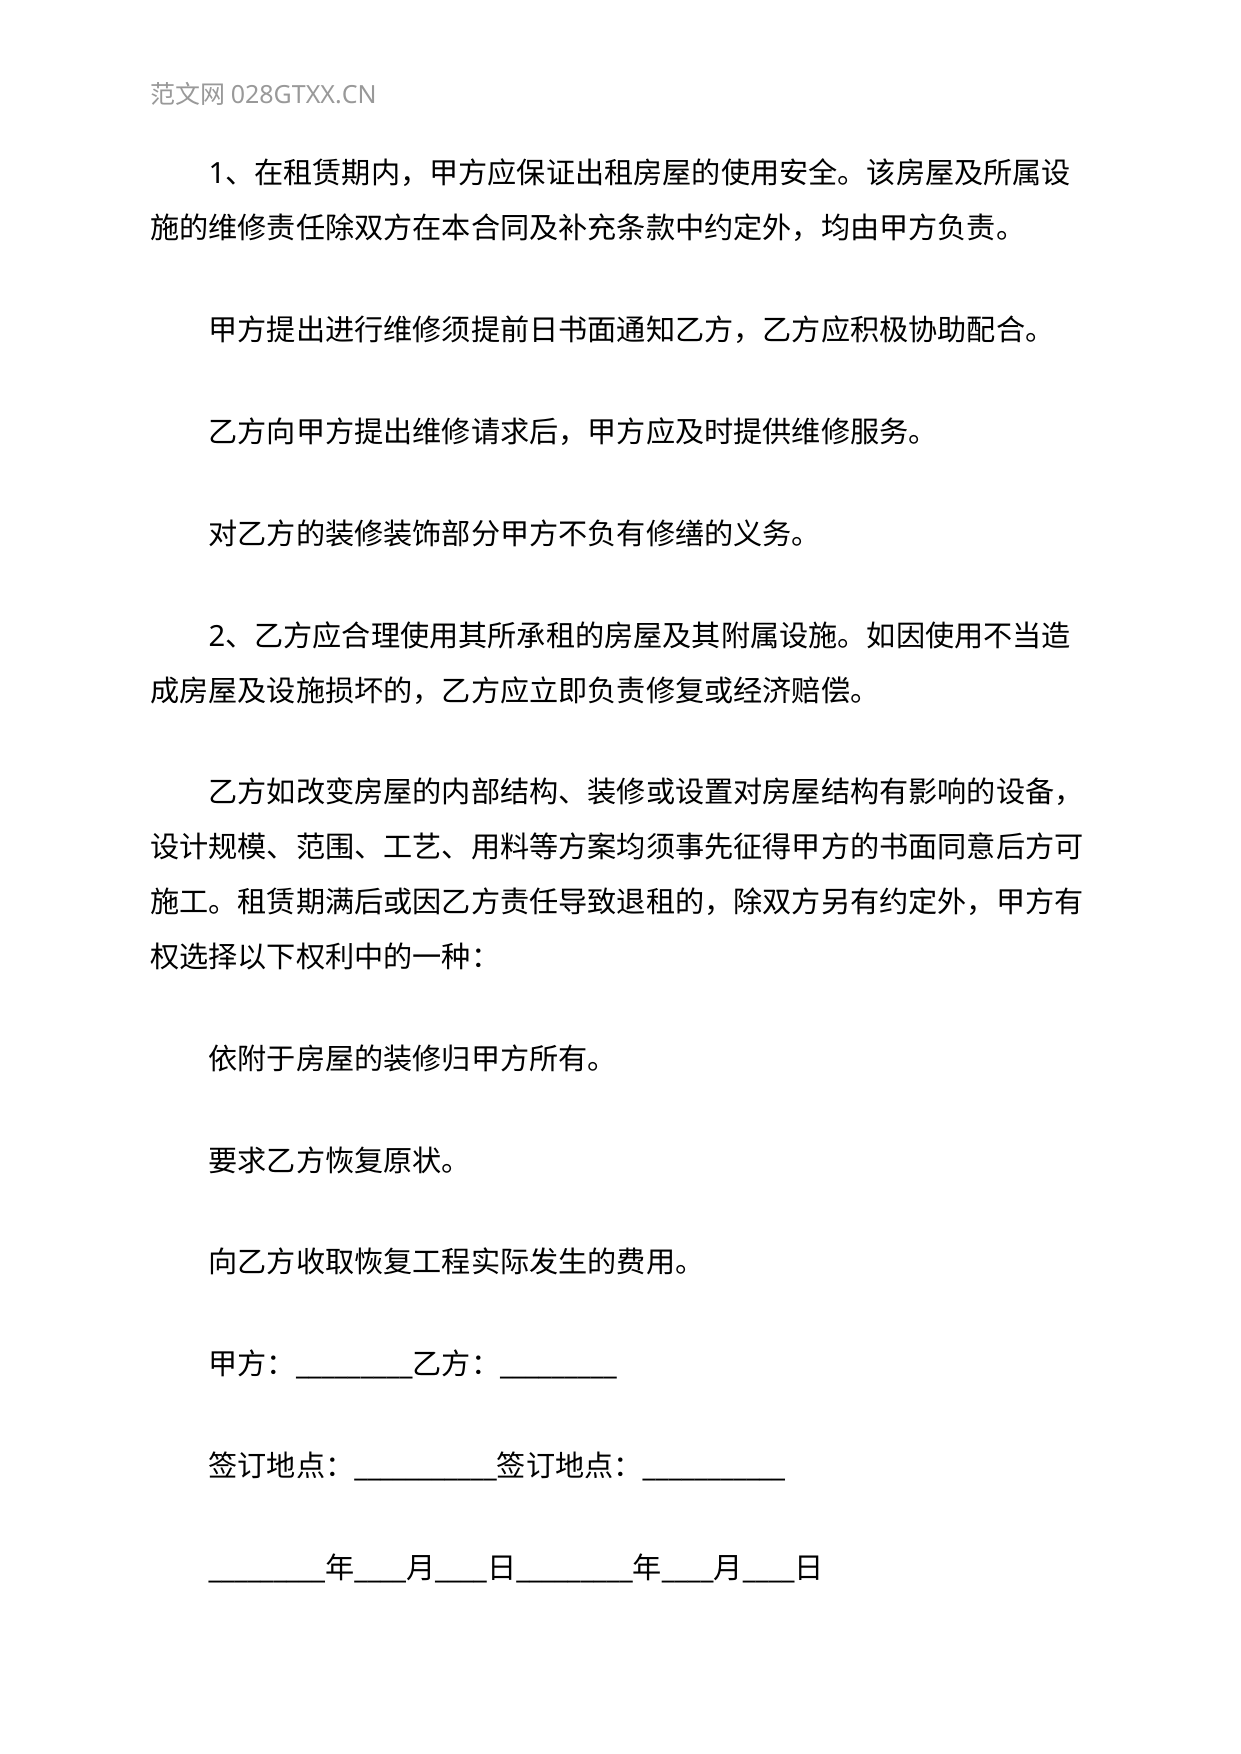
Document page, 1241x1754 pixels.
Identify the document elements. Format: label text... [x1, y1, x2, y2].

text 要求乙方恢复原状。 [150, 1137, 1090, 1179]
text 乙方如改变房屋的内部结构、装修或设置对房屋结构有影响的设备，设计规模、范围、工艺、用料等方案均须事先征得甲方的书面同意后方可施工。租赁期满后或因乙方责任导致退租的，除双方另有约定外，甲方有权选择以下权利中的一种： [150, 769, 1090, 976]
text 签订地点：___________签订地点：___________ [150, 1443, 1090, 1485]
text 对乙方的装修装饰部分甲方不负有修缮的义务。 [150, 510, 1090, 553]
text 依附于房屋的装修归甲方所有。 [150, 1035, 1090, 1078]
text 乙方向甲方提出维修请求后，甲方应及时提供维修服务。 [150, 408, 1090, 451]
text 向乙方收取恢复工程实际发生的费用。 [150, 1239, 1090, 1281]
text 甲方提出进行维修须提前日书面通知乙方，乙方应积极协助配合。 [150, 307, 1090, 349]
text 1、在租赁期内，甲方应保证出租房屋的使用安全。该房屋及所属设施的维修责任除双方在本合同及补充条款中约定外，均由甲方负责。 [150, 150, 1090, 247]
text _________年____月____日_________年____月____日 [150, 1544, 1090, 1587]
text 甲方：_________乙方：_________ [150, 1341, 1090, 1383]
text 2、乙方应合理使用其所承租的房屋及其附属设施。如因使用不当造成房屋及设施损坏的，乙方应立即负责修复或经济赔偿。 [150, 612, 1090, 709]
